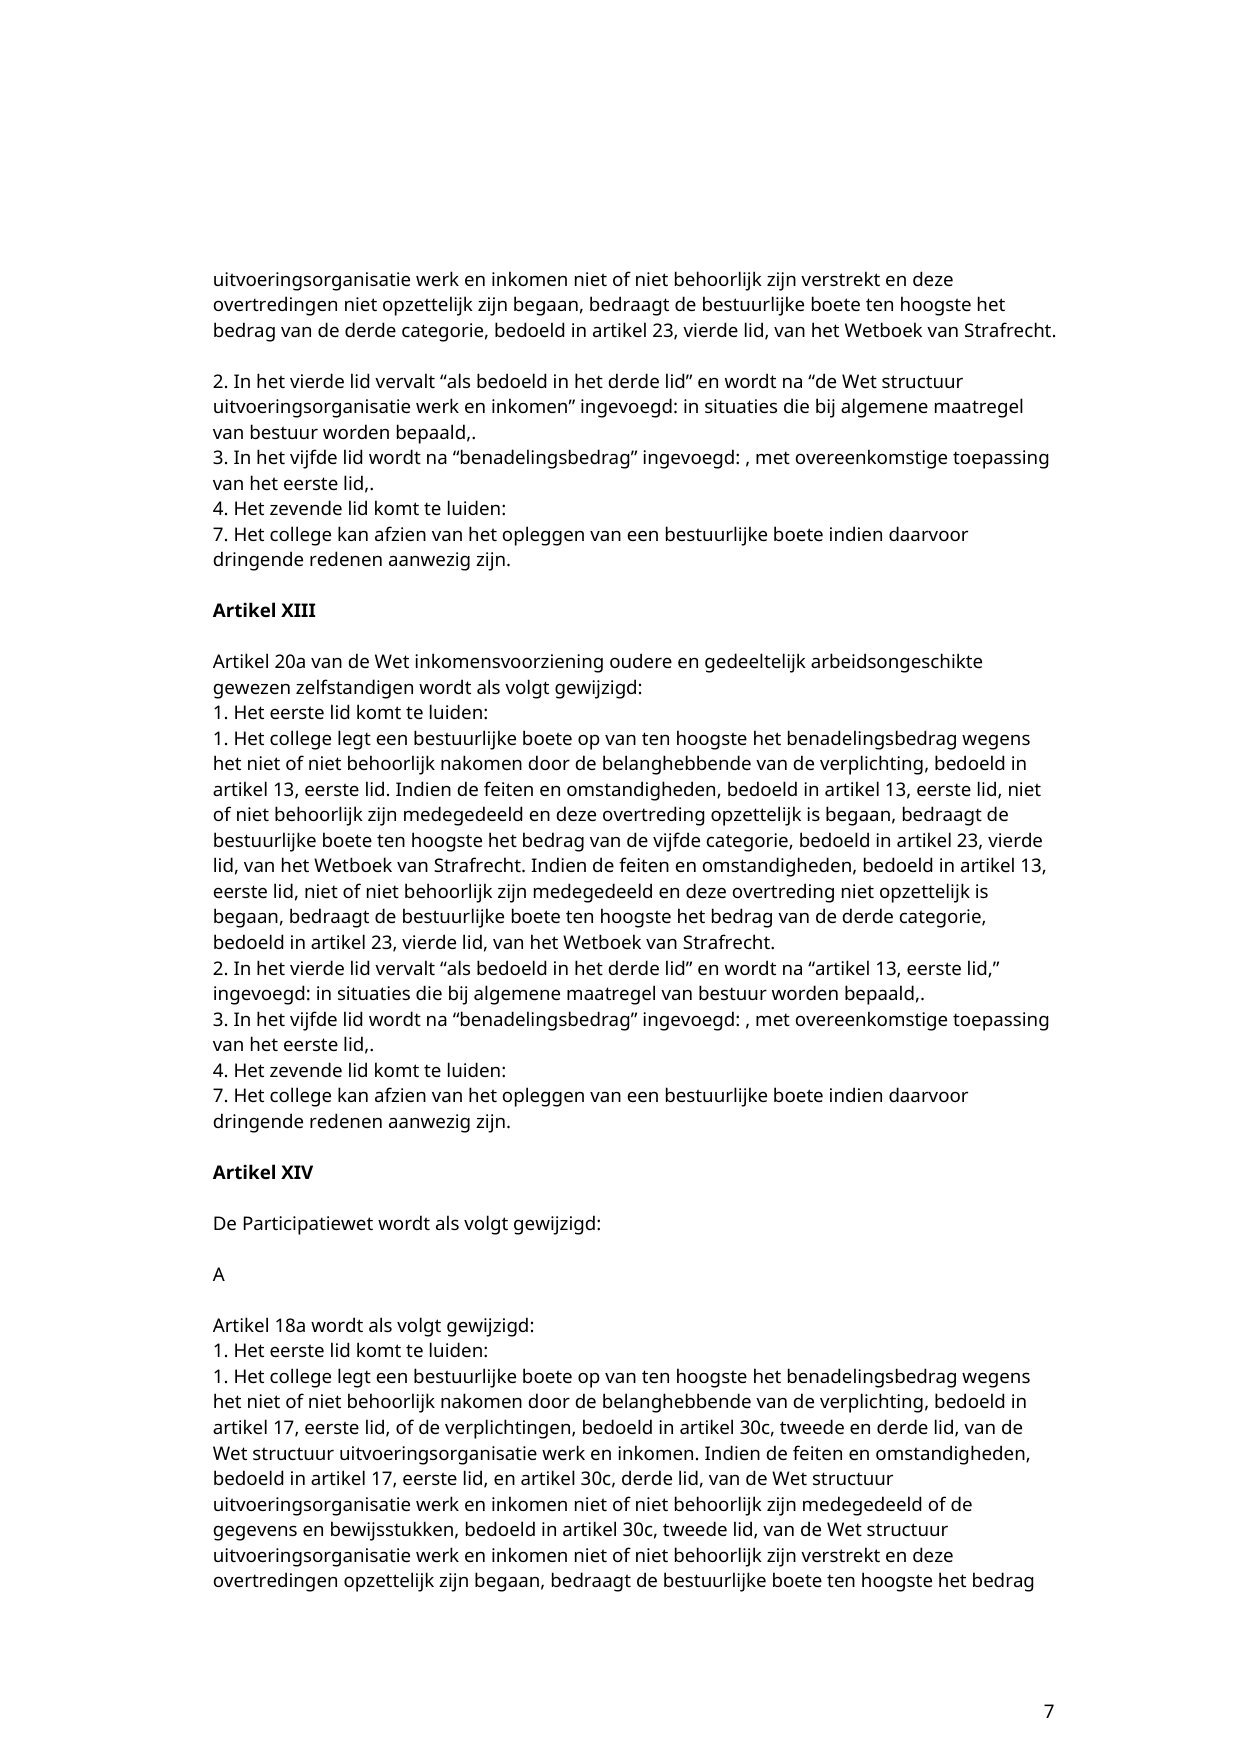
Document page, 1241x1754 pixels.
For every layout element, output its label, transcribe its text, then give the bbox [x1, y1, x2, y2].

text 3. In het vijfde lid wordt na “benadelingsbedrag” ingevoegd: , met overeenkomstige toepassing van het eerste lid,. [213, 1006, 1057, 1057]
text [213, 266, 1057, 444]
text Artikel 20a van de Wet inkomensvoorziening oudere en gedeeltelijk arbeidsongeschikte gewezen zelfstandigen wordt als volgt gewijzigd: [213, 649, 1057, 700]
text 3. In het vijfde lid wordt na “benadelingsbedrag” ingevoegd: , met overeenkomstige toepassing van het eerste lid,. 4. Het zevende lid komt te luiden: 7. Het college kan afzien van het opleggen van een bestuurlijke boete indien daarvoor dringende redenen aanwezig zijn. [213, 444, 1057, 572]
text A [213, 1261, 1057, 1287]
text Artikel XIV [213, 1159, 1057, 1184]
text Artikel 18a wordt als volgt gewijzigd: [213, 1312, 1057, 1338]
text 2. In het vierde lid vervalt “als bedoeld in het derde lid” en wordt na “artikel 13, eerste lid,” ingevoegd: in situaties die bij algemene maatregel van bestuur worden bepaald,. [213, 955, 1057, 1006]
text Artikel XIII [213, 598, 1057, 623]
text 4. Het zevende lid komt te luiden: 7. Het college kan afzien van het opleggen van een bestuurlijke boete indien daarvoor dringende redenen aanwezig zijn. [213, 1057, 1057, 1133]
text De Participatiewet wordt als volgt gewijzigd: [213, 1210, 1057, 1236]
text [213, 1338, 1057, 1593]
text 1. Het eerste lid komt te luiden: 1. Het college legt een bestuurlijke boete op van ten hoogste het benadelingsbedrag wegens het niet of niet behoorlijk nakomen door de belanghebbende van de verplichting, bedoeld in artikel 13, eerste lid. Indien de feiten en omstandigheden, bedoeld in artikel 13, eerste lid, niet of niet behoorlijk zijn medegedeeld en deze overtreding opzettelijk is begaan, bedraagt de bestuurlijke boete ten hoogste het bedrag van de vijfde categorie, bedoeld in artikel 23, vierde lid, van het Wetboek van Strafrecht. Indien de feiten en omstandigheden, bedoeld in artikel 13, eerste lid, niet of niet behoorlijk zijn medegedeeld en deze overtreding niet opzettelijk is begaan, bedraagt de bestuurlijke boete ten hoogste het bedrag van de derde categorie, bedoeld in artikel 23, vierde lid, van het Wetboek van Strafrecht. [213, 700, 1057, 955]
